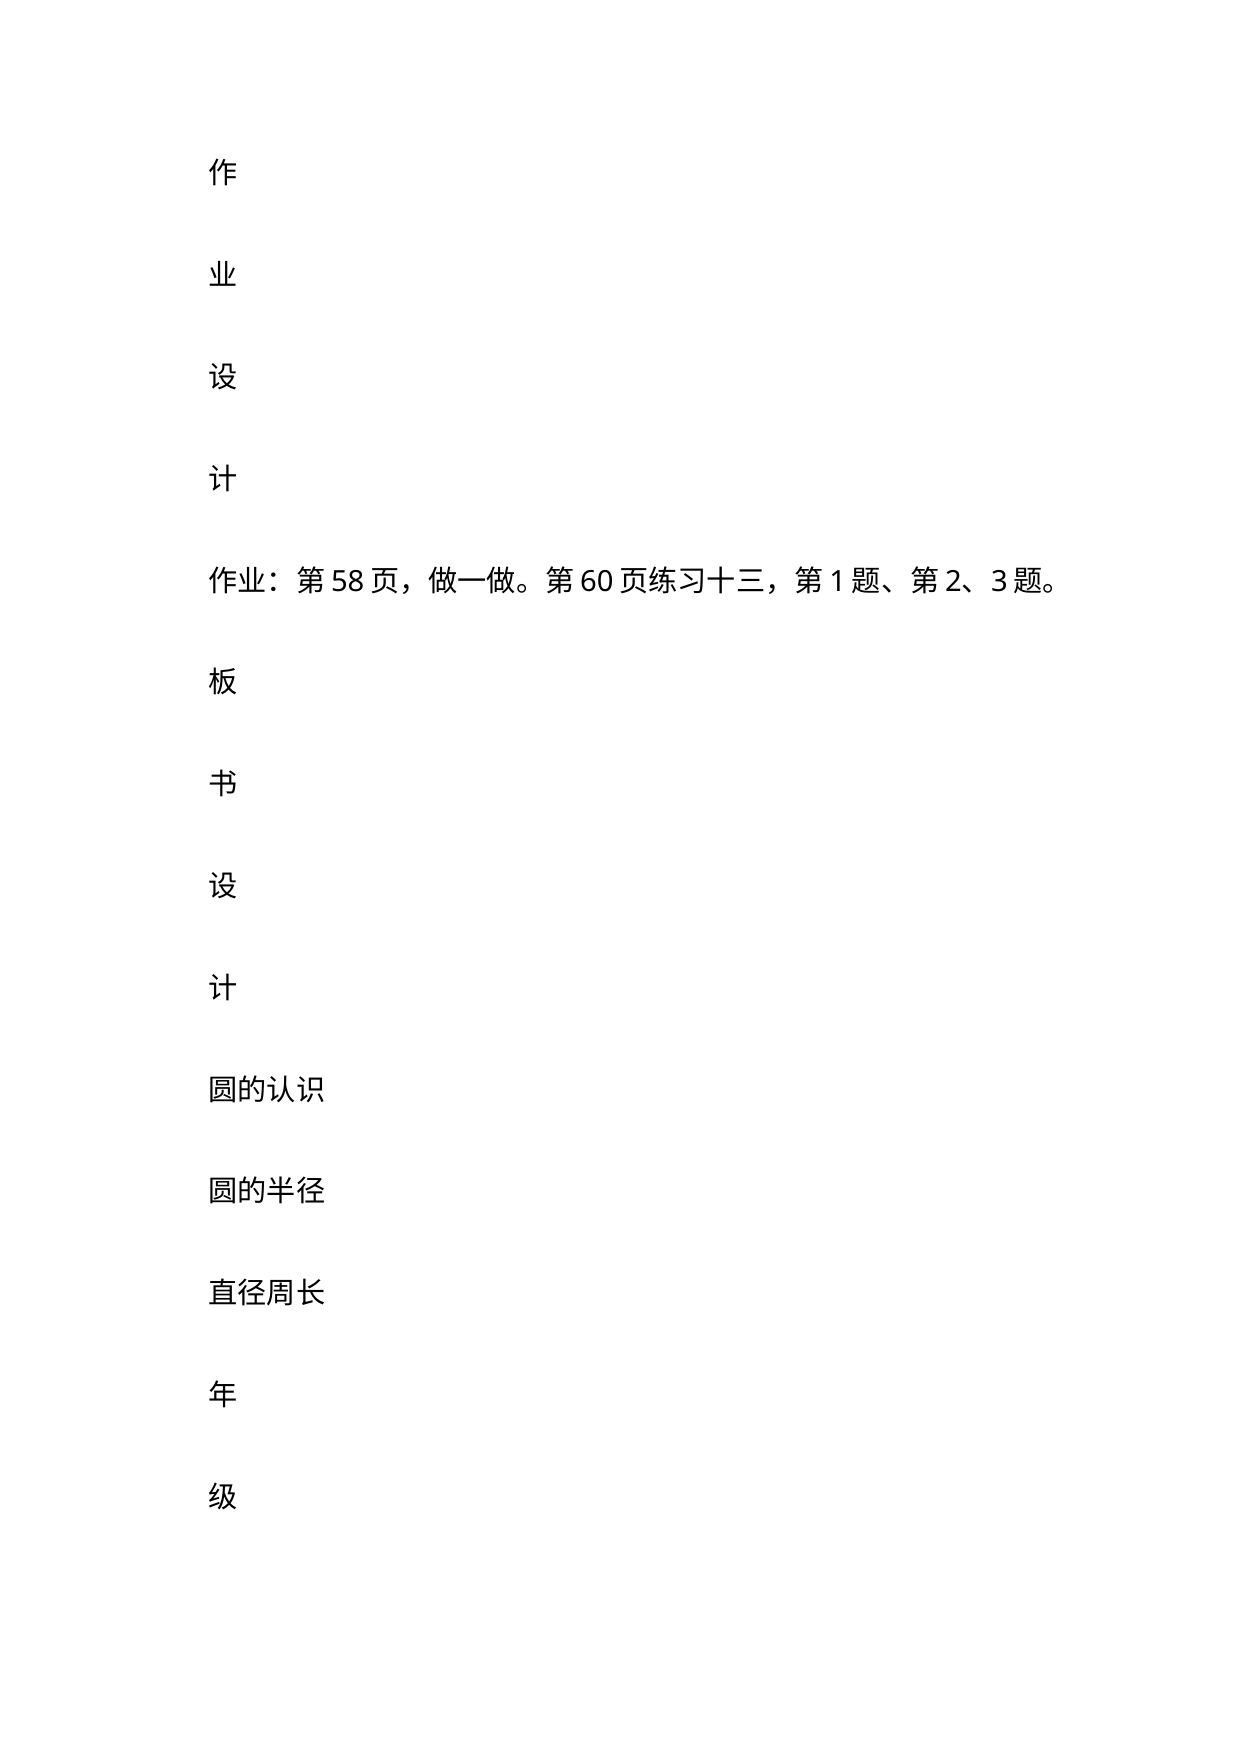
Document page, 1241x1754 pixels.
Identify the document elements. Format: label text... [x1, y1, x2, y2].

text 级 [150, 1473, 1090, 1516]
text 圆的认识 [150, 1066, 1090, 1108]
text 计 [150, 455, 1090, 498]
text 直径周长 [150, 1270, 1090, 1312]
text 年 [150, 1371, 1090, 1414]
text 设 [150, 353, 1090, 396]
text 计 [150, 964, 1090, 1007]
text 业 [150, 252, 1090, 294]
text 圆的半径 [150, 1168, 1090, 1210]
text 设 [150, 863, 1090, 905]
text 书 [150, 761, 1090, 803]
text 板 [150, 659, 1090, 701]
text 作业：第58页，做一做。第60页练习十三，第1题、第2、3题。 [150, 557, 1090, 599]
text 作 [150, 150, 1090, 192]
